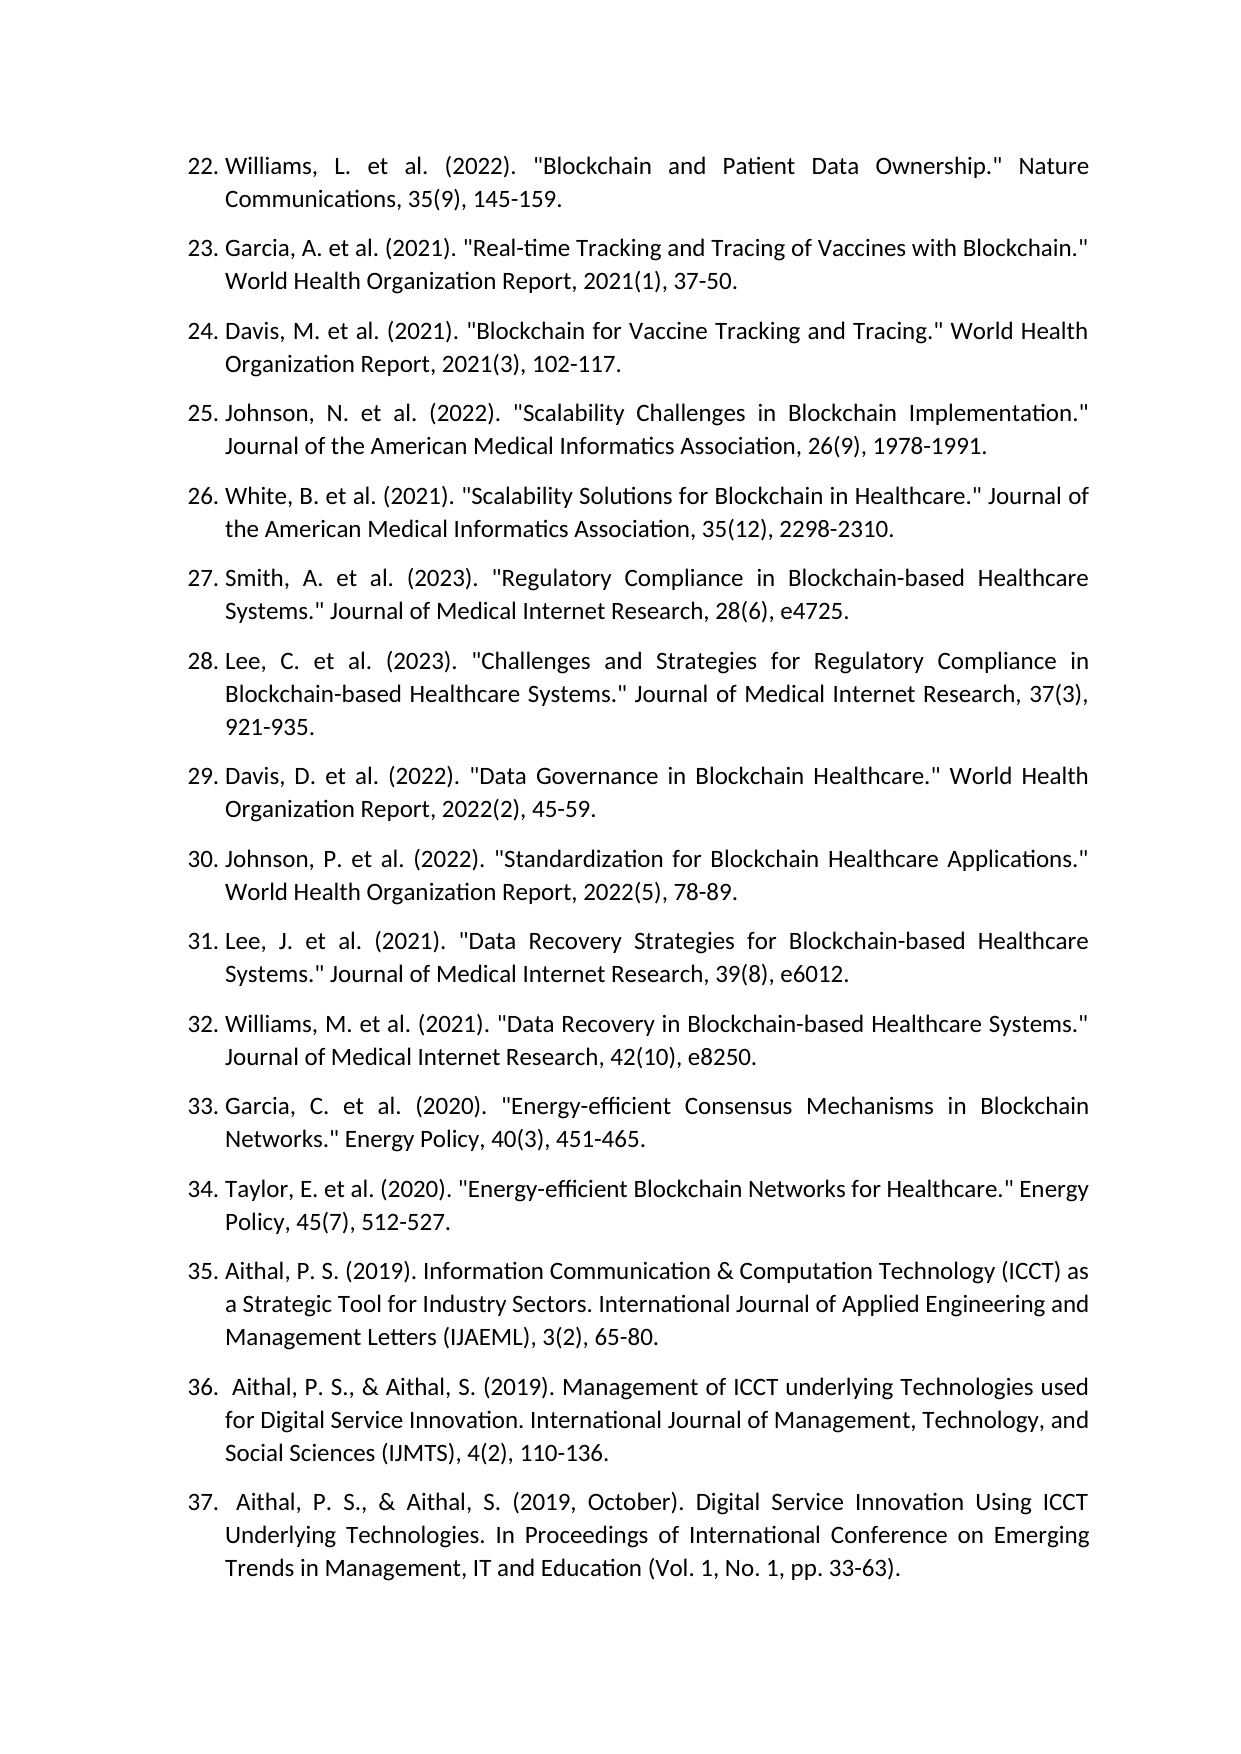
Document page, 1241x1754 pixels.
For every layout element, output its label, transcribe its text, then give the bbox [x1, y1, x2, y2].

list Aithal, P. S., & Aithal, S. (2019). Management of ICCT underlying Technologies used for Digital Service Innovation. International Journal of Management, Technology, and Social Sciences (IJMTS), 4(2), 110-136. [187, 1371, 1090, 1467]
list Taylor, E. et al. (2020). "Energy-efficient Blockchain Networks for Healthcare." Energy Policy, 45(7), 512-527. [187, 1173, 1090, 1236]
list Williams, L. et al. (2022). "Blockchain and Patient Data Ownership." Nature Communications, 35(9), 145-159. [187, 150, 1090, 213]
list Williams, M. et al. (2021). "Data Recovery in Blockchain-based Healthcare Systems." Journal of Medical Internet Research, 42(10), e8250. [187, 1008, 1090, 1071]
list Johnson, N. et al. (2022). "Scalability Challenges in Blockchain Implementation." Journal of the American Medical Informatics Association, 26(9), 1978-1991. [187, 397, 1090, 461]
list Davis, D. et al. (2022). "Data Governance in Blockchain Healthcare." World Health Organization Report, 2022(2), 45-59. [187, 760, 1090, 824]
list Johnson, P. et al. (2022). "Standardization for Blockchain Healthcare Applications." World Health Organization Report, 2022(5), 78-89. [187, 843, 1090, 906]
list Lee, C. et al. (2023). "Challenges and Strategies for Regulatory Compliance in Blockchain-based Healthcare Systems." Journal of Medical Internet Research, 37(3), 921-935. [187, 645, 1090, 741]
list Davis, M. et al. (2021). "Blockchain for Vaccine Tracking and Tracing." World Health Organization Report, 2021(3), 102-117. [187, 315, 1090, 378]
list White, B. et al. (2021). "Scalability Solutions for Blockchain in Healthcare." Journal of the American Medical Informatics Association, 35(12), 2298-2310. [187, 480, 1090, 543]
list Garcia, C. et al. (2020). "Energy-efficient Consensus Mechanisms in Blockchain Networks." Energy Policy, 40(3), 451-465. [187, 1090, 1090, 1154]
list Aithal, P. S. (2019). Information Communication & Computation Technology (ICCT) as a Strategic Tool for Industry Sectors. International Journal of Applied Engineering and Management Letters (IJAEML), 3(2), 65-80. [187, 1255, 1090, 1352]
list Smith, A. et al. (2023). "Regulatory Compliance in Blockchain-based Healthcare Systems." Journal of Medical Internet Research, 28(6), e4725. [187, 562, 1090, 626]
list Garcia, A. et al. (2021). "Real-time Tracking and Tracing of Vaccines with Blockchain." World Health Organization Report, 2021(1), 37-50. [187, 232, 1090, 296]
list Lee, J. et al. (2021). "Data Recovery Strategies for Blockchain-based Healthcare Systems." Journal of Medical Internet Research, 39(8), e6012. [187, 925, 1090, 989]
list Aithal, P. S., & Aithal, S. (2019, October). Digital Service Innovation Using ICCT Underlying Technologies. In Proceedings of International Conference on Emerging Trends in Management, IT and Education (Vol. 1, No. 1, pp. 33-63). [187, 1486, 1090, 1583]
